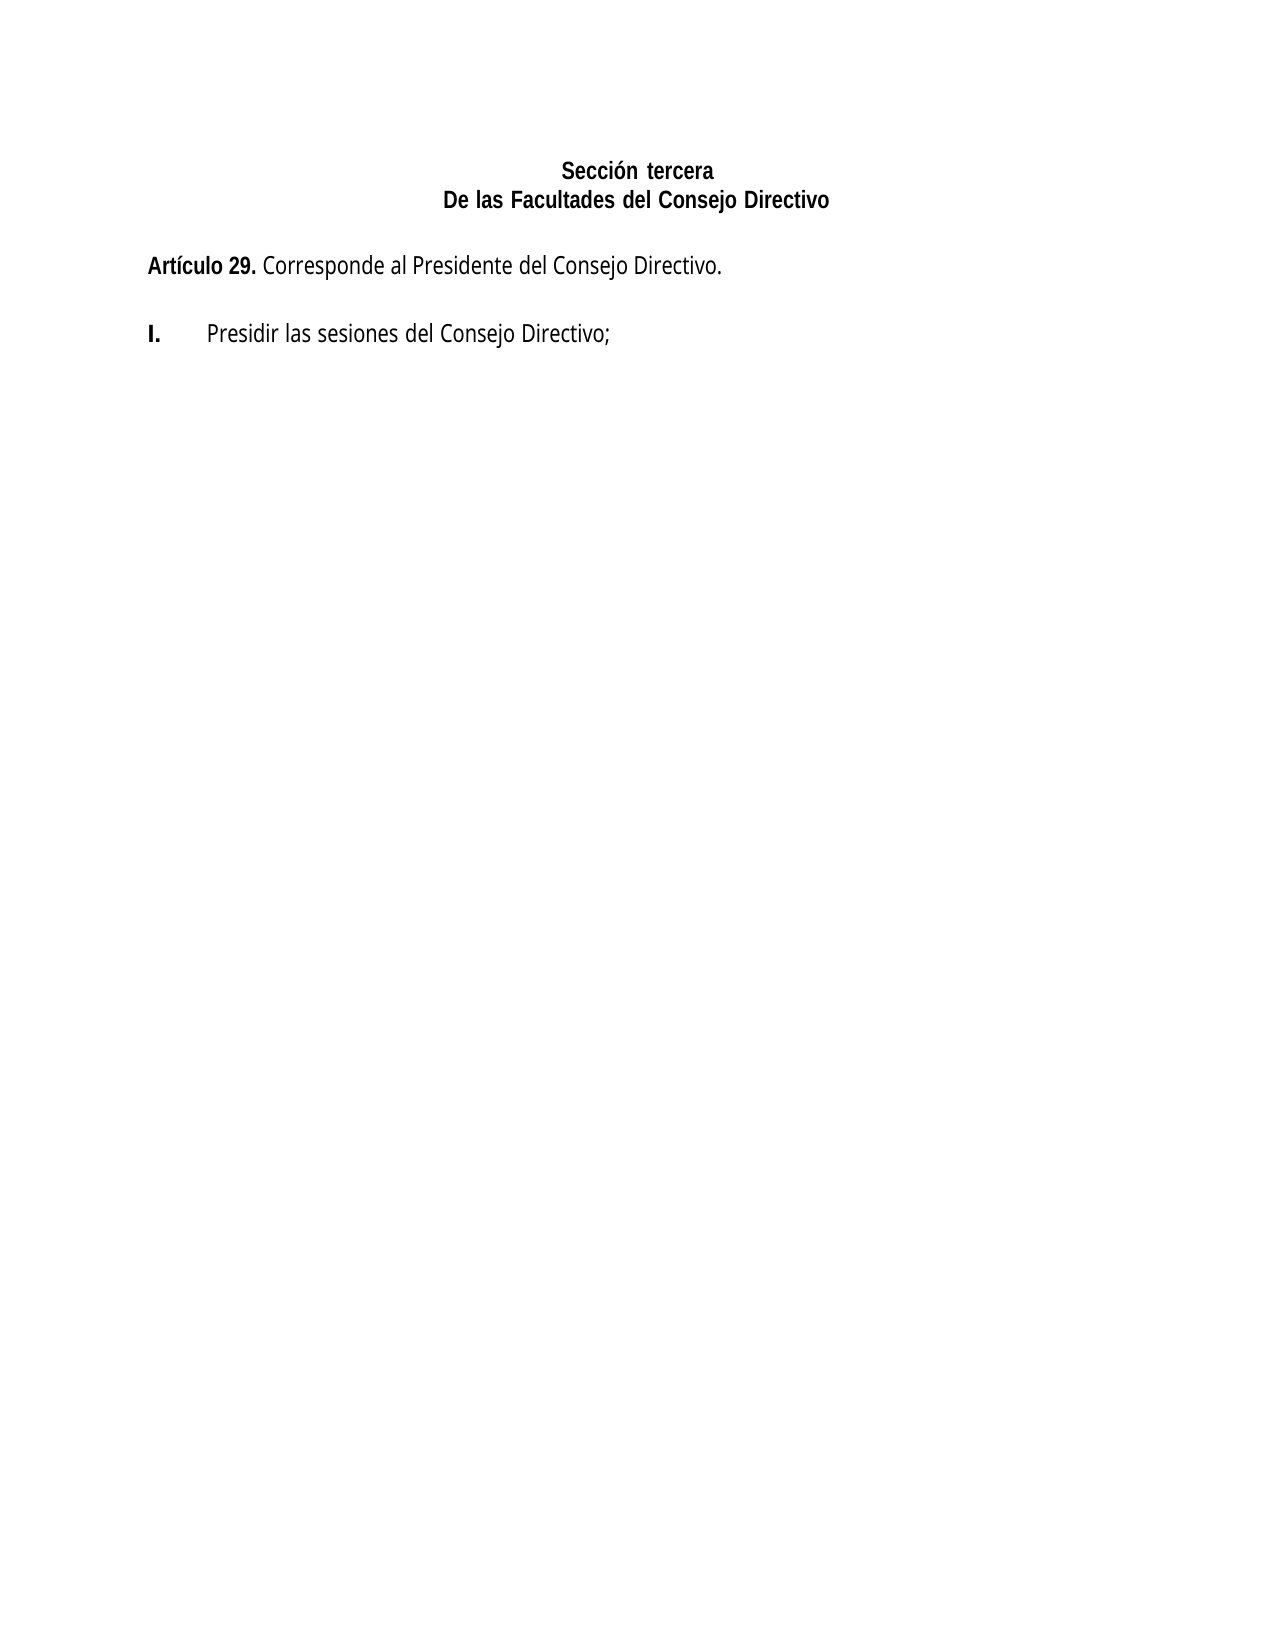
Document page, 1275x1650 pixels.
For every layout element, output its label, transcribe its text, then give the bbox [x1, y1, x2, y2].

text De las Facultades del Consejo Directivo Artículo 29. Corresponde al Presidente del Consejo Directivo. [147, 185, 848, 282]
text Sección tercera [335, 156, 940, 185]
list Presidir las sesiones del Consejo Directivo; [147, 316, 1139, 350]
